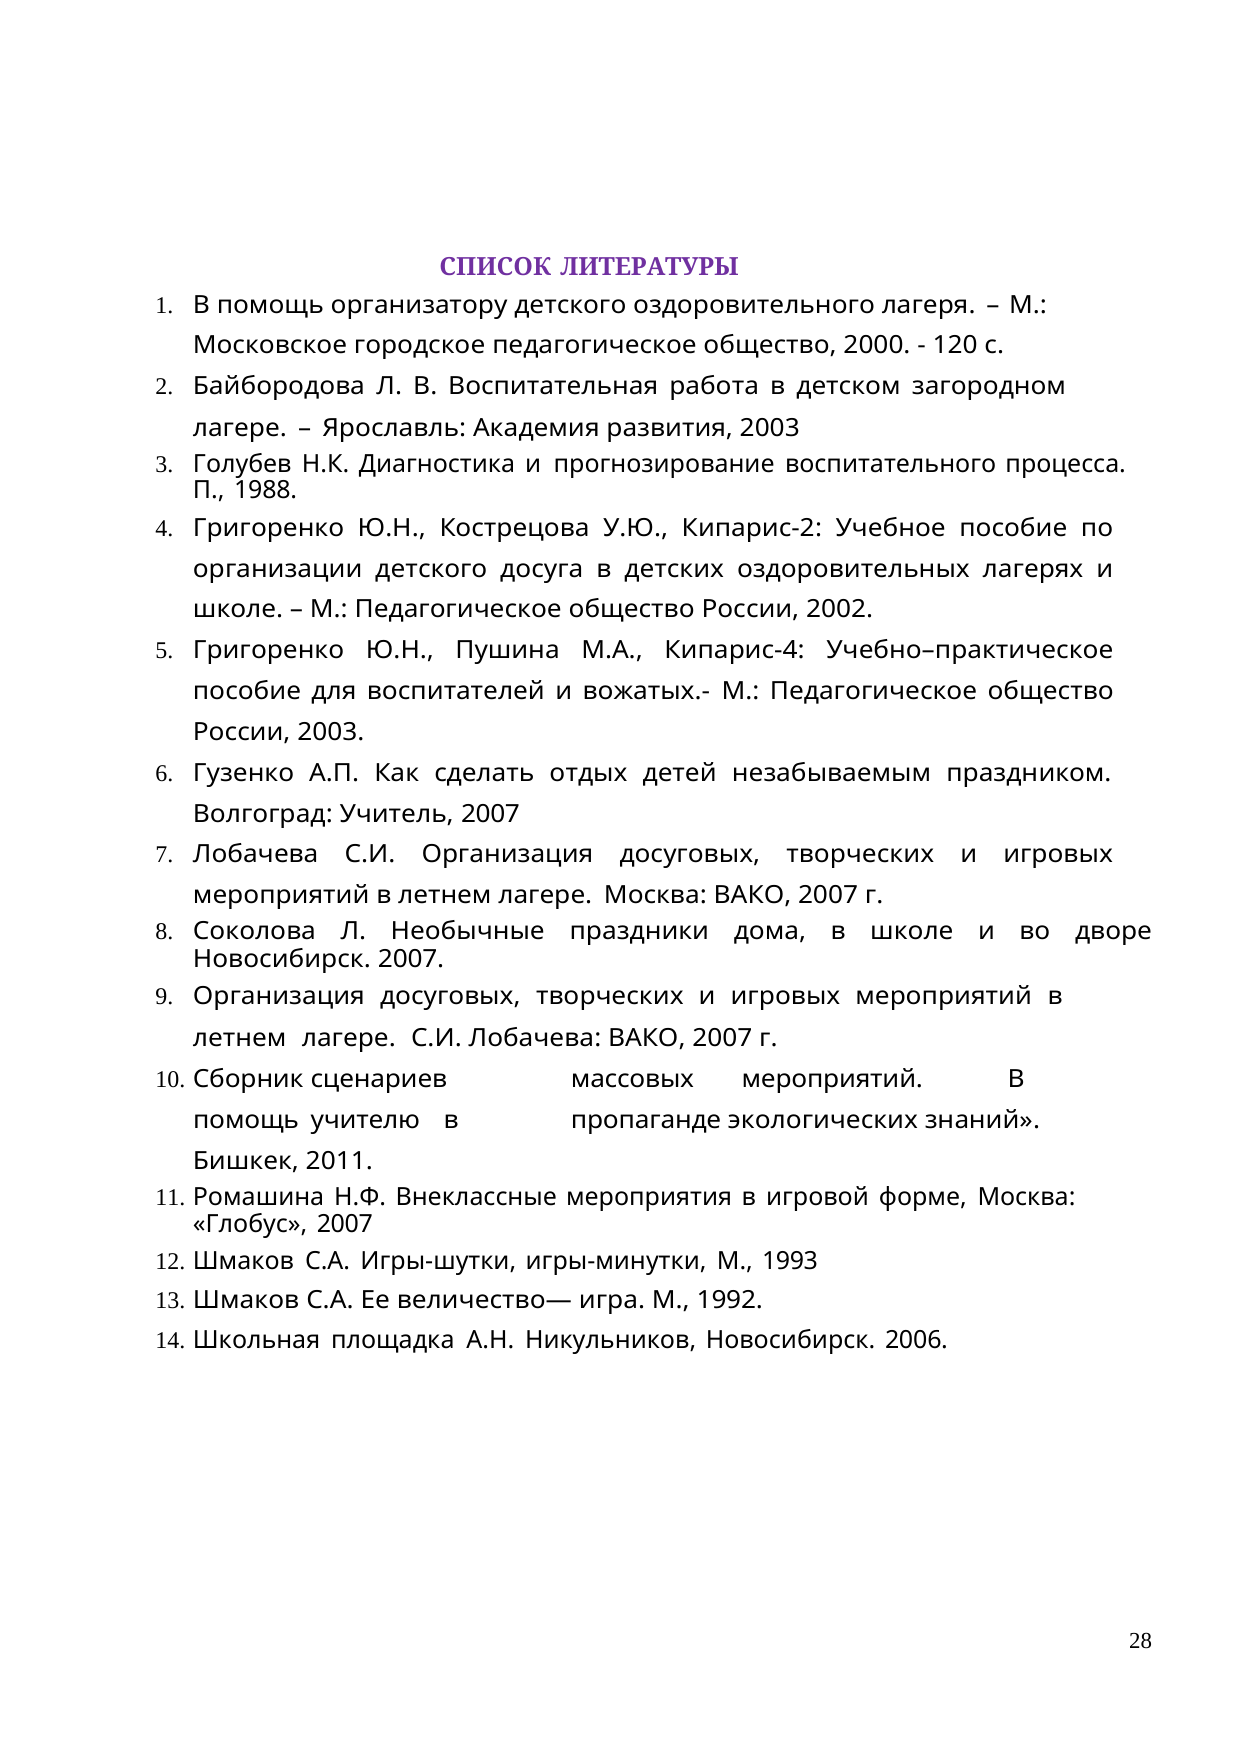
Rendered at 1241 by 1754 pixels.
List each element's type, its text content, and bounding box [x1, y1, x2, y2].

list Шмаков С.А. Игры-шутки, игры-минутки, М., 1993 [155, 1243, 1152, 1277]
list Лобачева С.И. Организация досуговых, творческих и игровых мероприятий в летнем лагере. Москва: ВАКО, 2007 г. [155, 836, 1113, 911]
list Соколова Л. Необычные праздники дома, в школе и во дворе Новосибирск. 2007. [155, 918, 1152, 973]
list Школьная площадка А.Н. Никульников, Новосибирск. 2006. [155, 1322, 1152, 1356]
list В помощь организатору детского оздоровительного лагеря. – М.: Московское городское педагогическое общество, 2000. - 120 с. [155, 286, 1114, 361]
list Ромашина Н.Ф. Внеклассные мероприятия в игровой форме, Москва: «Глобус», 2007 [155, 1183, 1152, 1238]
list Голубев Н.К. Диагностика и прогнозирование воспитательного процесса. П., 1988. [155, 451, 1152, 504]
list Шмаков С.А. Ее величество— игра. М., 1992. [155, 1282, 1152, 1316]
subtitle СПИСОК ЛИТЕРАТУРЫ [118, 253, 1060, 282]
list Сборник сценариев массовых мероприятий. В помощь учителю в пропаганде экологических знаний». Бишкек, 2011. [155, 1061, 1113, 1176]
list Гузенко А.П. Как сделать отдых детей незабываемым праздником. Волгоград: Учитель, 2007 [155, 754, 1113, 829]
list Григоренко Ю.Н., Пушина М.А., Кипарис-4: Учебно–практическое пособие для воспитателей и вожатых.- М.: Педагогическое общество России, 2003. [155, 632, 1114, 748]
list Организация досуговых, творческих и игровых мероприятий в летнем лагере. С.И. Лобачева: ВАКО, 2007 г. [155, 978, 1113, 1053]
list Григоренко Ю.Н., Кострецова У.Ю., Кипарис-2: Учебное пособие по организации детского досуга в детских оздоровительных лагерях и школе. – М.: Педагогическое общество России, 2002. [155, 509, 1115, 625]
list Байбородова Л. В. Воспитательная работа в детском загородном лагере. – Ярославль: Академия развития, 2003 [155, 368, 1114, 443]
